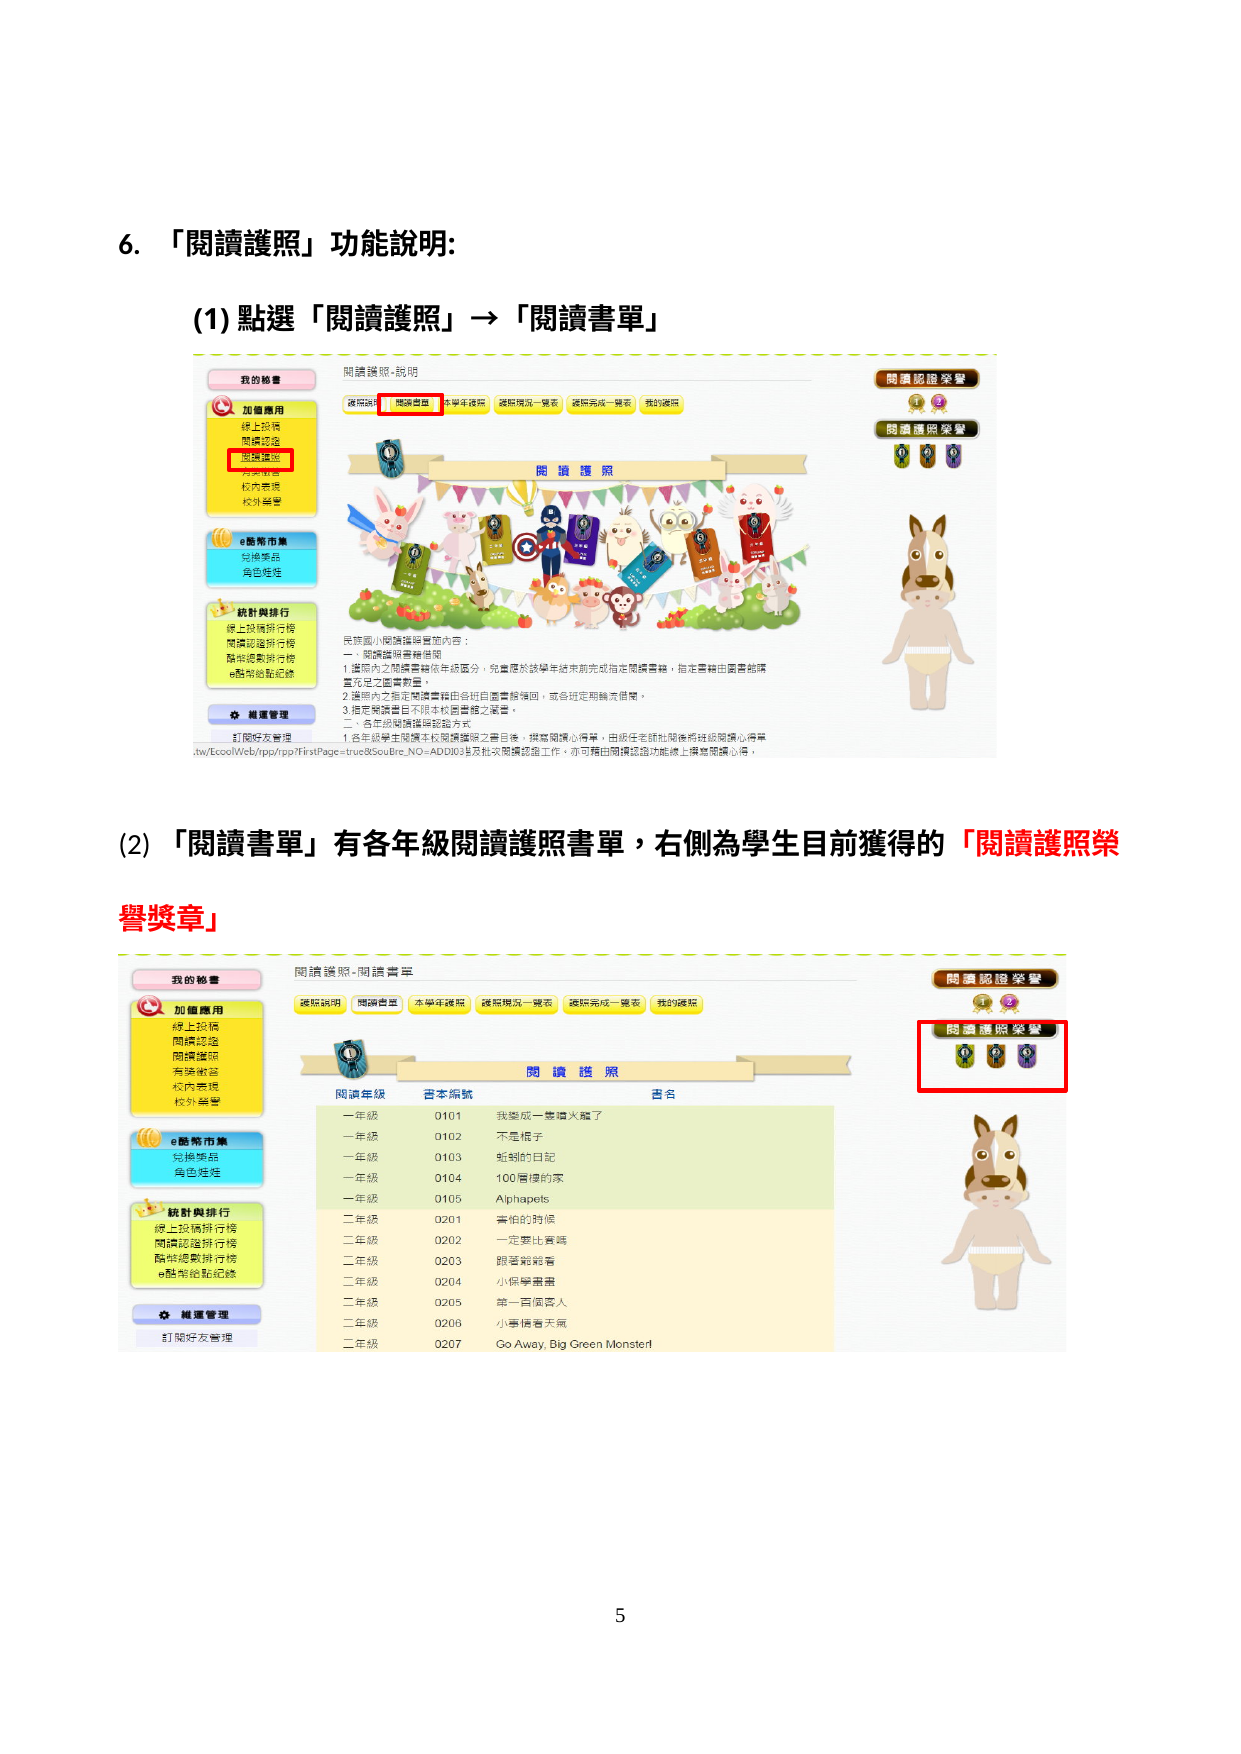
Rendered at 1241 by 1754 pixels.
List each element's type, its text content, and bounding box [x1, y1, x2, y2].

text (2) 「閱讀書單」有各年級閱讀護照書單，右側為學生目前獲得的「閱讀護照榮譽獎章」 [118, 804, 1122, 954]
picture [921, 1024, 1064, 1088]
picture [118, 954, 1067, 1352]
picture [193, 354, 997, 758]
text (1) 點選「閱讀護照」→「閱讀書單」 [193, 279, 1122, 354]
list 「閱讀護照」功能說明: [118, 204, 1122, 279]
